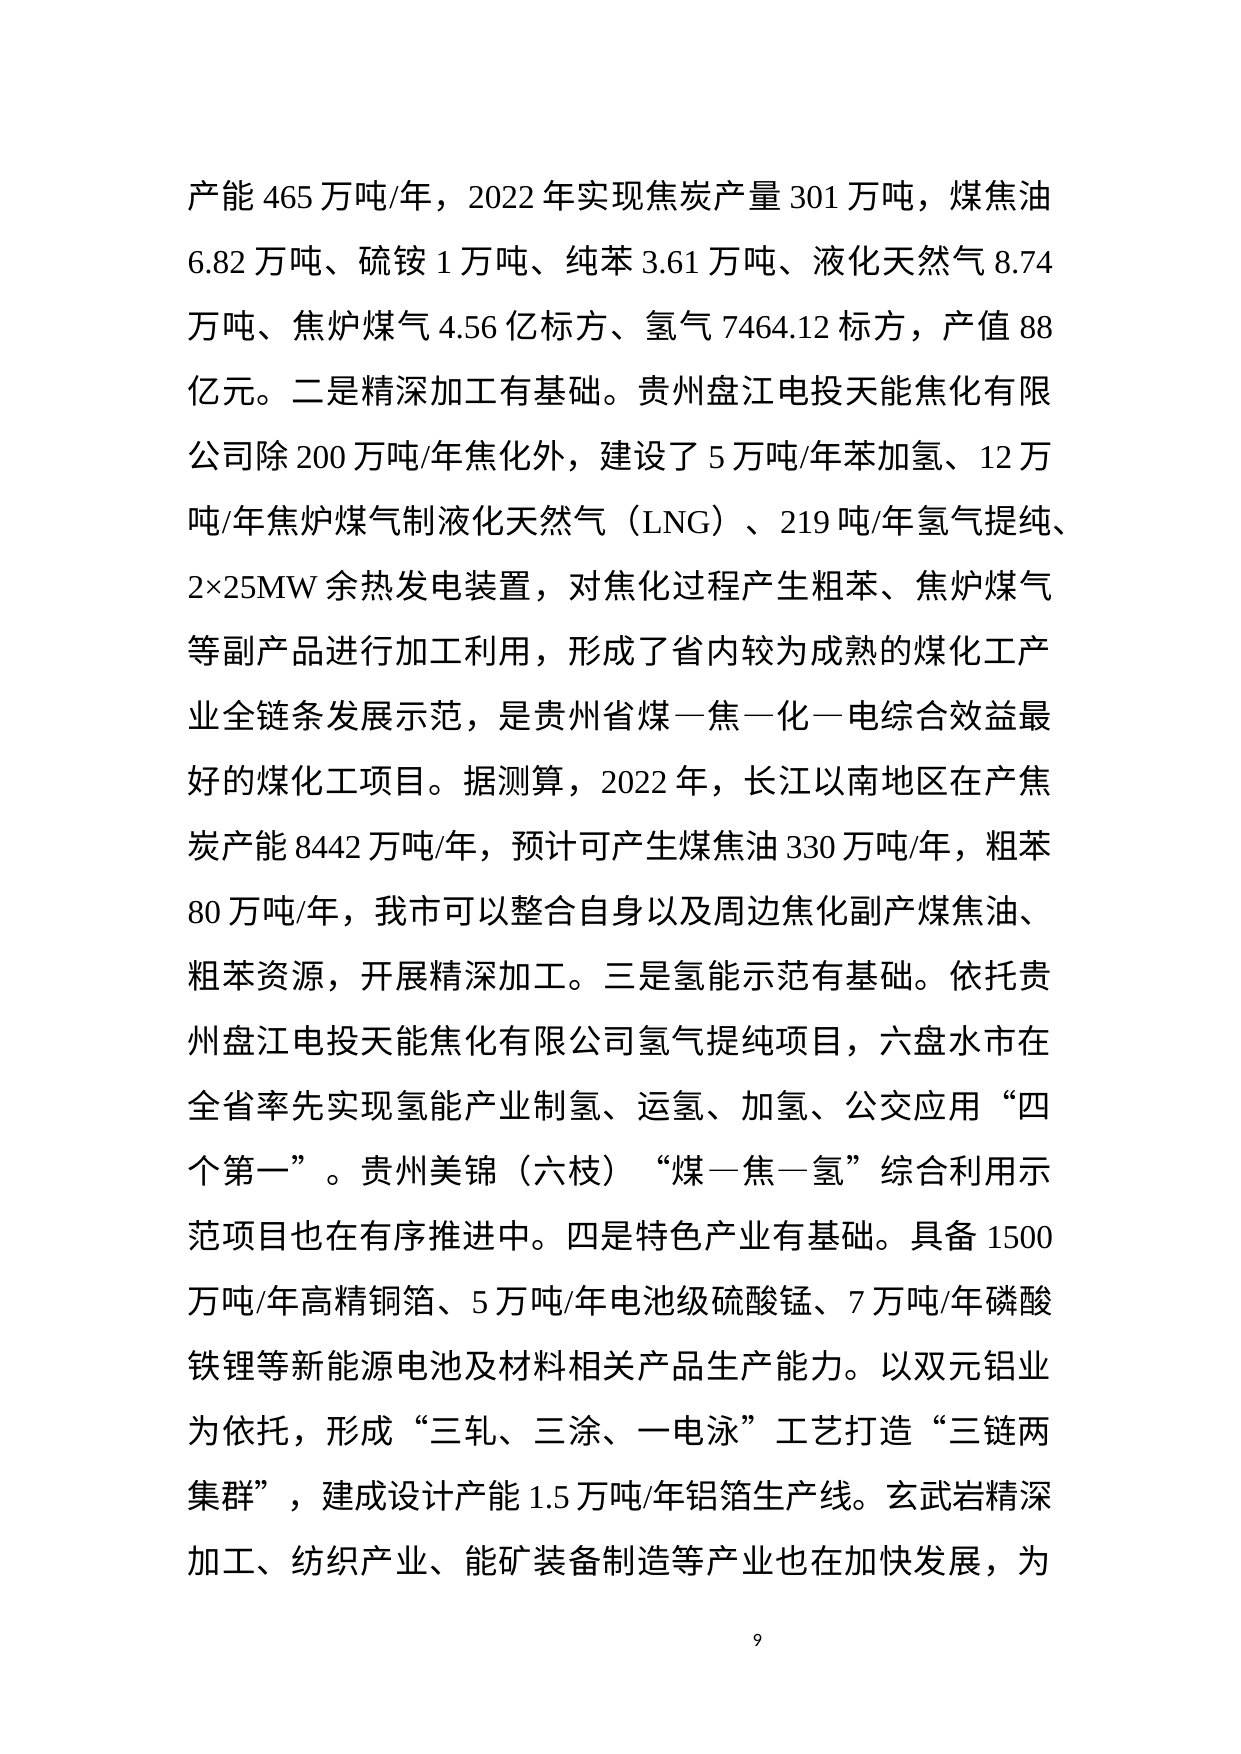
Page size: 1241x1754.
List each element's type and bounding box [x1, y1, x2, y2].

text [187, 162, 1053, 1592]
